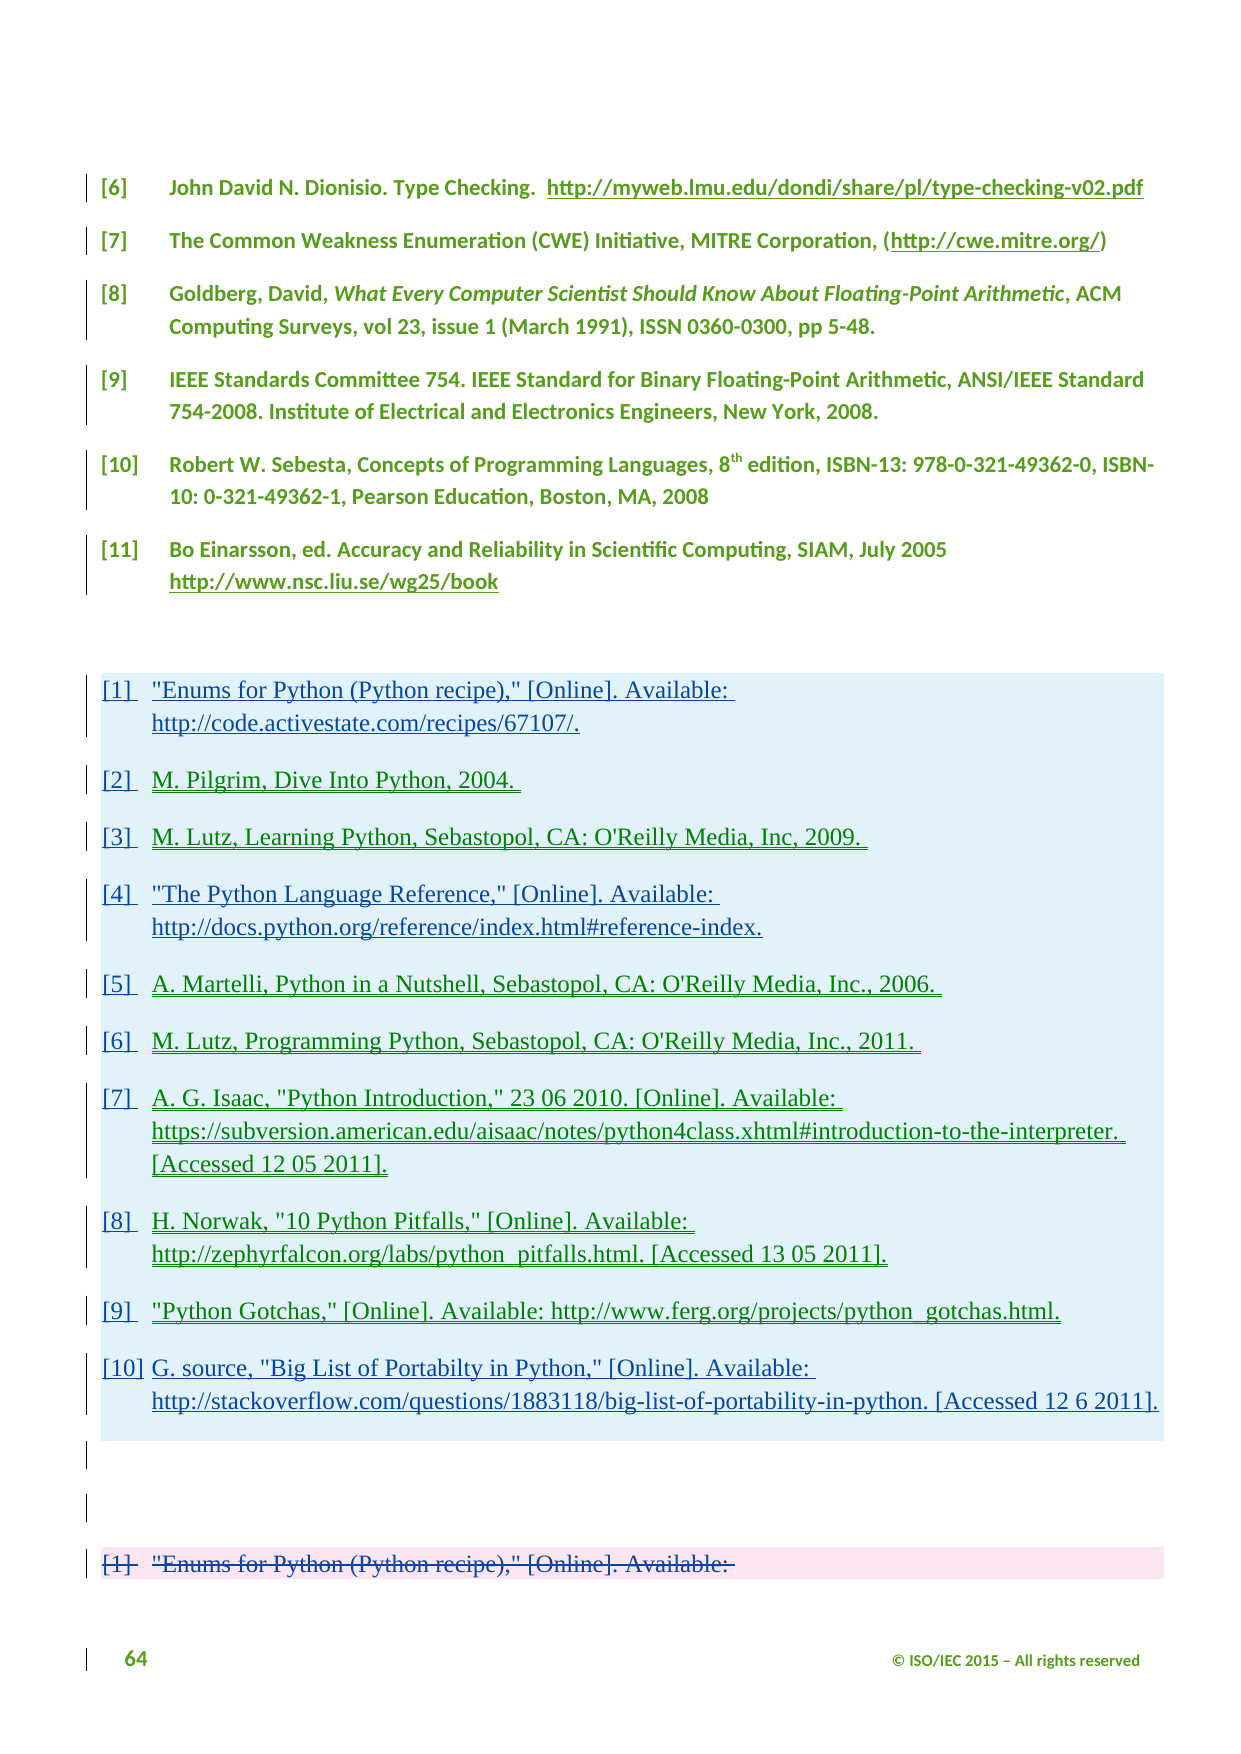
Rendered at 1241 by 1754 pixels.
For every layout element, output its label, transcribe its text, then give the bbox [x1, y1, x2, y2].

text [6] John David N. Dionisio. Type Checking. http://myweb.lmu.edu/dondi/share/pl/type-checking-v02.pdf [101, 173, 1164, 202]
text [7] The Common Weakness Enumeration (CWE) Initiative, MITRE Corporation, (http://cwe.mitre.org/) [101, 227, 1164, 254]
text [8] Goldberg, David, What Every Computer Scientist Should Know About Floating-Point Arithmetic, ACM Computing Surveys, vol 23, issue 1 (March 1991), ISSN 0360-0300, pp 5-48. [101, 279, 1164, 340]
text [10] Robert W. Sebesta, Concepts of Programming Languages, 8th edition, ISBN-13: 978-0-321-49362-0, ISBN-10: 0-321-49362-1, Pearson Education, Boston, MA, 2008 [101, 450, 1164, 510]
text [11] Bo Einarsson, ed. Accuracy and Reliability in Scientific Computing, SIAM, July 2005 http://www.nsc.liu.se/wg25/book [101, 535, 1164, 595]
text [9] IEEE Standards Committee 754. IEEE Standard for Binary Floating-Point Arithmetic, ANSI/IEEE Standard 754-2008. Institute of Electrical and Electronics Engineers, New York, 2008. [101, 365, 1164, 425]
